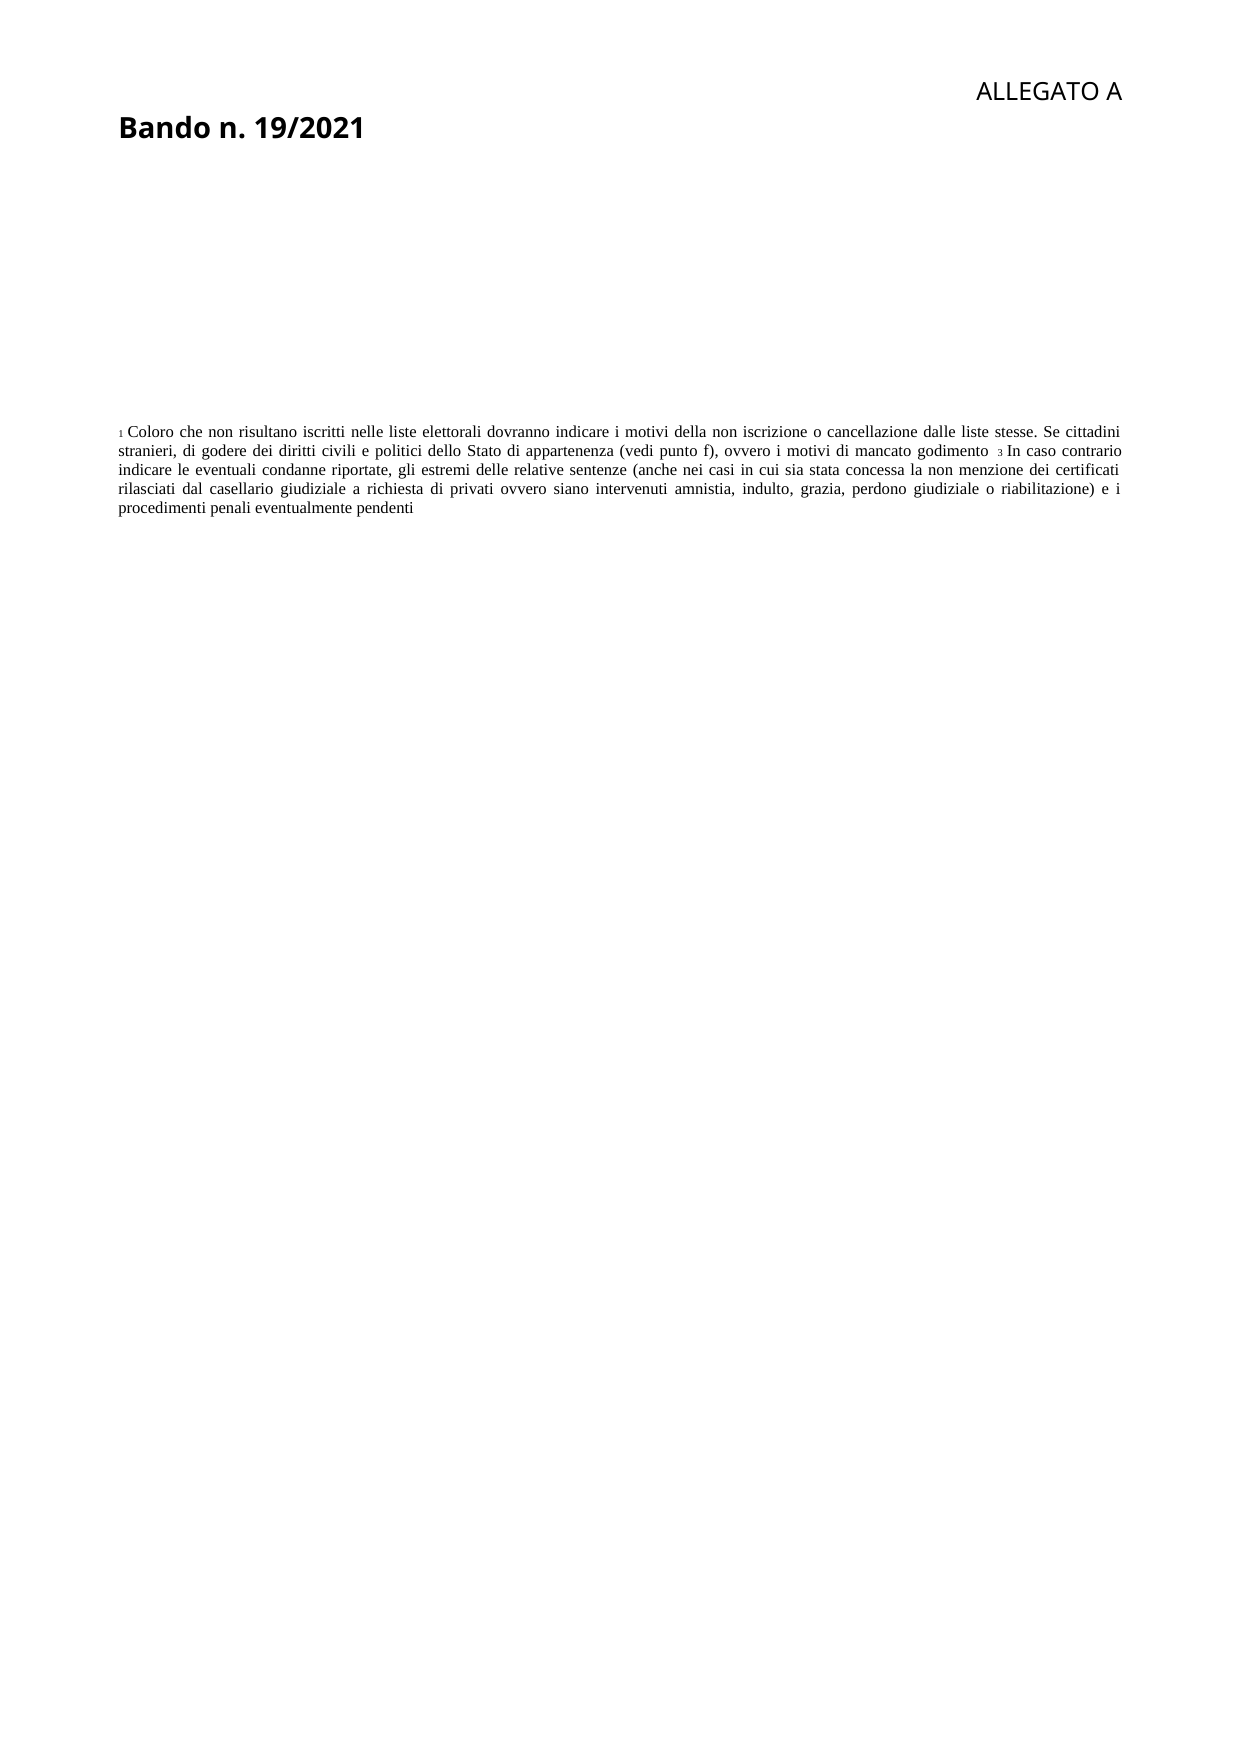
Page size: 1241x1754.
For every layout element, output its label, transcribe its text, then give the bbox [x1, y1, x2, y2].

text 1 Coloro che non risultano iscritti nelle liste elettorali dovranno indicare i motivi della non iscrizione o cancellazione dalle liste stesse. Se cittadini stranieri, di godere dei diritti civili e politici dello Stato di appartenenza (vedi punto f), ovvero i motivi di mancato godimento 3 In caso contrario indicare le eventuali condanne riportate, gli estremi delle relative sentenze (anche nei casi in cui sia stata concessa la non menzione dei certificati rilasciati dal casellario giudiziale a richiesta di privati ovvero siano intervenuti amnistia, indulto, grazia, perdono giudiziale o riabilitazione) e i procedimenti penali eventualmente pendenti [118, 422, 1122, 517]
